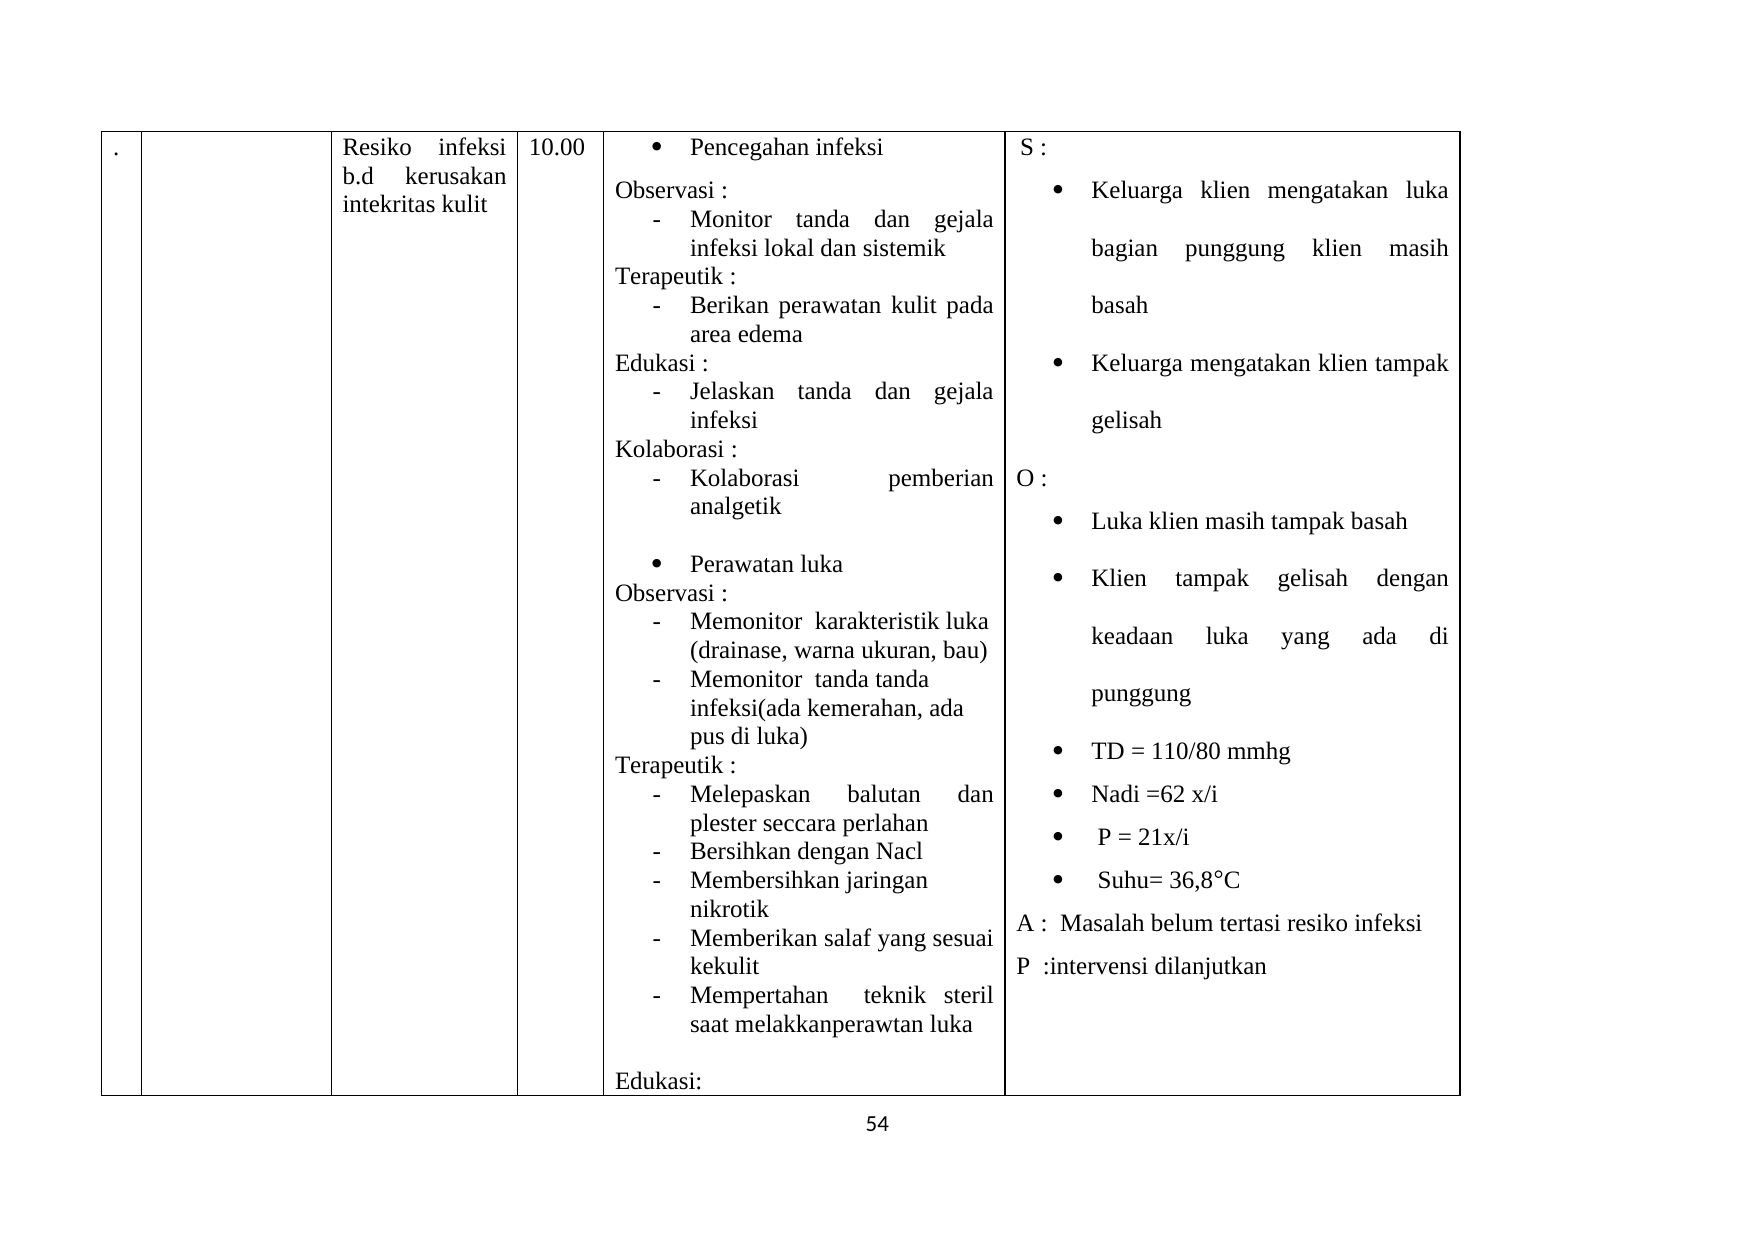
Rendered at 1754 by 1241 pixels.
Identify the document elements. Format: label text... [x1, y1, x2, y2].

table_cell [142, 132, 331, 1095]
table_cell . [102, 132, 141, 1095]
table_cell 10.00 [518, 132, 603, 1095]
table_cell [332, 132, 517, 1095]
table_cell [1006, 132, 1459, 1095]
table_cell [604, 132, 1004, 1095]
